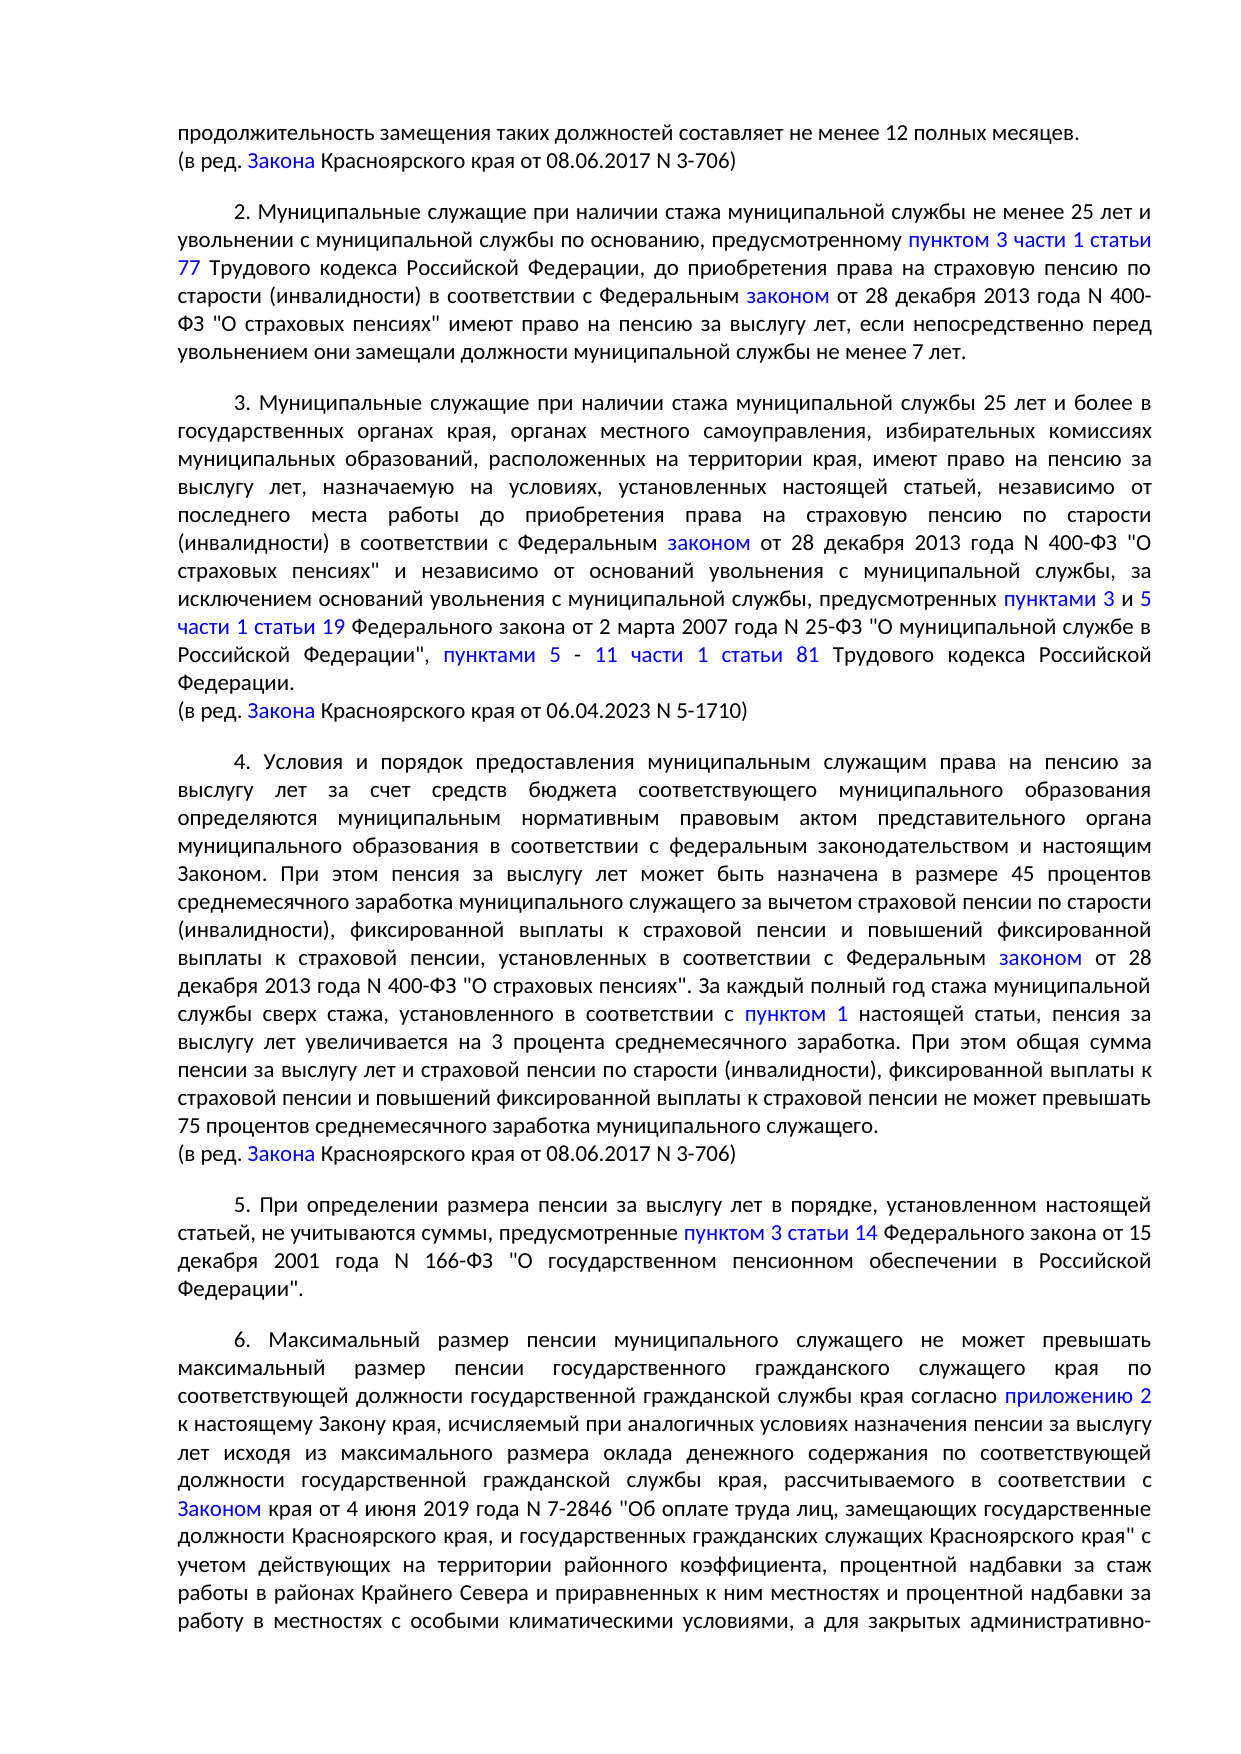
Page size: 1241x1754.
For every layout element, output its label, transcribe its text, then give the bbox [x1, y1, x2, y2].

text (в ред. Закона Красноярского края от 06.04.2023 N 5-1710) [177, 696, 1152, 724]
text 2. Муниципальные служащие при наличии стажа муниципальной службы не менее 25 лет и увольнении с муниципальной службы по основанию, предусмотренному пунктом 3 части 1 статьи 77 Трудового кодекса Российской Федерации, до приобретения права на страховую пенсию по старости (инвалидности) в соответствии с Федеральным законом от 28 декабря 2013 года N 400-ФЗ "О страховых пенсиях" имеют право на пенсию за выслугу лет, если непосредственно перед увольнением они замещали должности муниципальной службы не менее 7 лет. [177, 197, 1152, 365]
text 5. При определении размера пенсии за выслугу лет в порядке, установленном настоящей статьей, не учитываются суммы, предусмотренные пунктом 3 статьи 14 Федерального закона от 15 декабря 2001 года N 166-ФЗ "О государственном пенсионном обеспечении в Российской Федерации". [177, 1191, 1152, 1303]
text 4. Условия и порядок предоставления муниципальным служащим права на пенсию за выслугу лет за счет средств бюджета соответствующего муниципального образования определяются муниципальным нормативным правовым актом представительного органа муниципального образования в соответствии с федеральным законодательством и настоящим Законом. При этом пенсия за выслугу лет может быть назначена в размере 45 процентов среднемесячного заработка муниципального служащего за вычетом страховой пенсии по старости (инвалидности), фиксированной выплаты к страховой пенсии и повышений фиксированной выплаты к страховой пенсии, установленных в соответствии с Федеральным законом от 28 декабря 2013 года N 400-ФЗ "О страховых пенсиях". За каждый полный год стажа муниципальной службы сверх стажа, установленного в соответствии с пунктом 1 настоящей статьи, пенсия за выслугу лет увеличивается на 3 процента среднемесячного заработка. При этом общая сумма пенсии за выслугу лет и страховой пенсии по старости (инвалидности), фиксированной выплаты к страховой пенсии и повышений фиксированной выплаты к страховой пенсии не может превышать 75 процентов среднемесячного заработка муниципального служащего. [177, 747, 1152, 1139]
text 3. Муниципальные служащие при наличии стажа муниципальной службы 25 лет и более в государственных органах края, органах местного самоуправления, избирательных комиссиях муниципальных образований, расположенных на территории края, имеют право на пенсию за выслугу лет, назначаемую на условиях, установленных настоящей статьей, независимо от последнего места работы до приобретения права на страховую пенсию по старости (инвалидности) в соответствии с Федеральным законом от 28 декабря 2013 года N 400-ФЗ "О страховых пенсиях" и независимо от оснований увольнения с муниципальной службы, за исключением оснований увольнения с муниципальной службы, предусмотренных пунктами 3 и 5 части 1 статьи 19 Федерального закона от 2 марта 2007 года N 25-ФЗ "О муниципальной службе в Российской Федерации", пунктами 5 - 11 части 1 статьи 81 Трудового кодекса Российской Федерации. [177, 388, 1152, 696]
text (в ред. Закона Красноярского края от 08.06.2017 N 3-706) [177, 1139, 1152, 1168]
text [177, 1326, 1152, 1634]
text (в ред. Закона Красноярского края от 08.06.2017 N 3-706) [177, 146, 1152, 174]
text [177, 118, 1152, 146]
